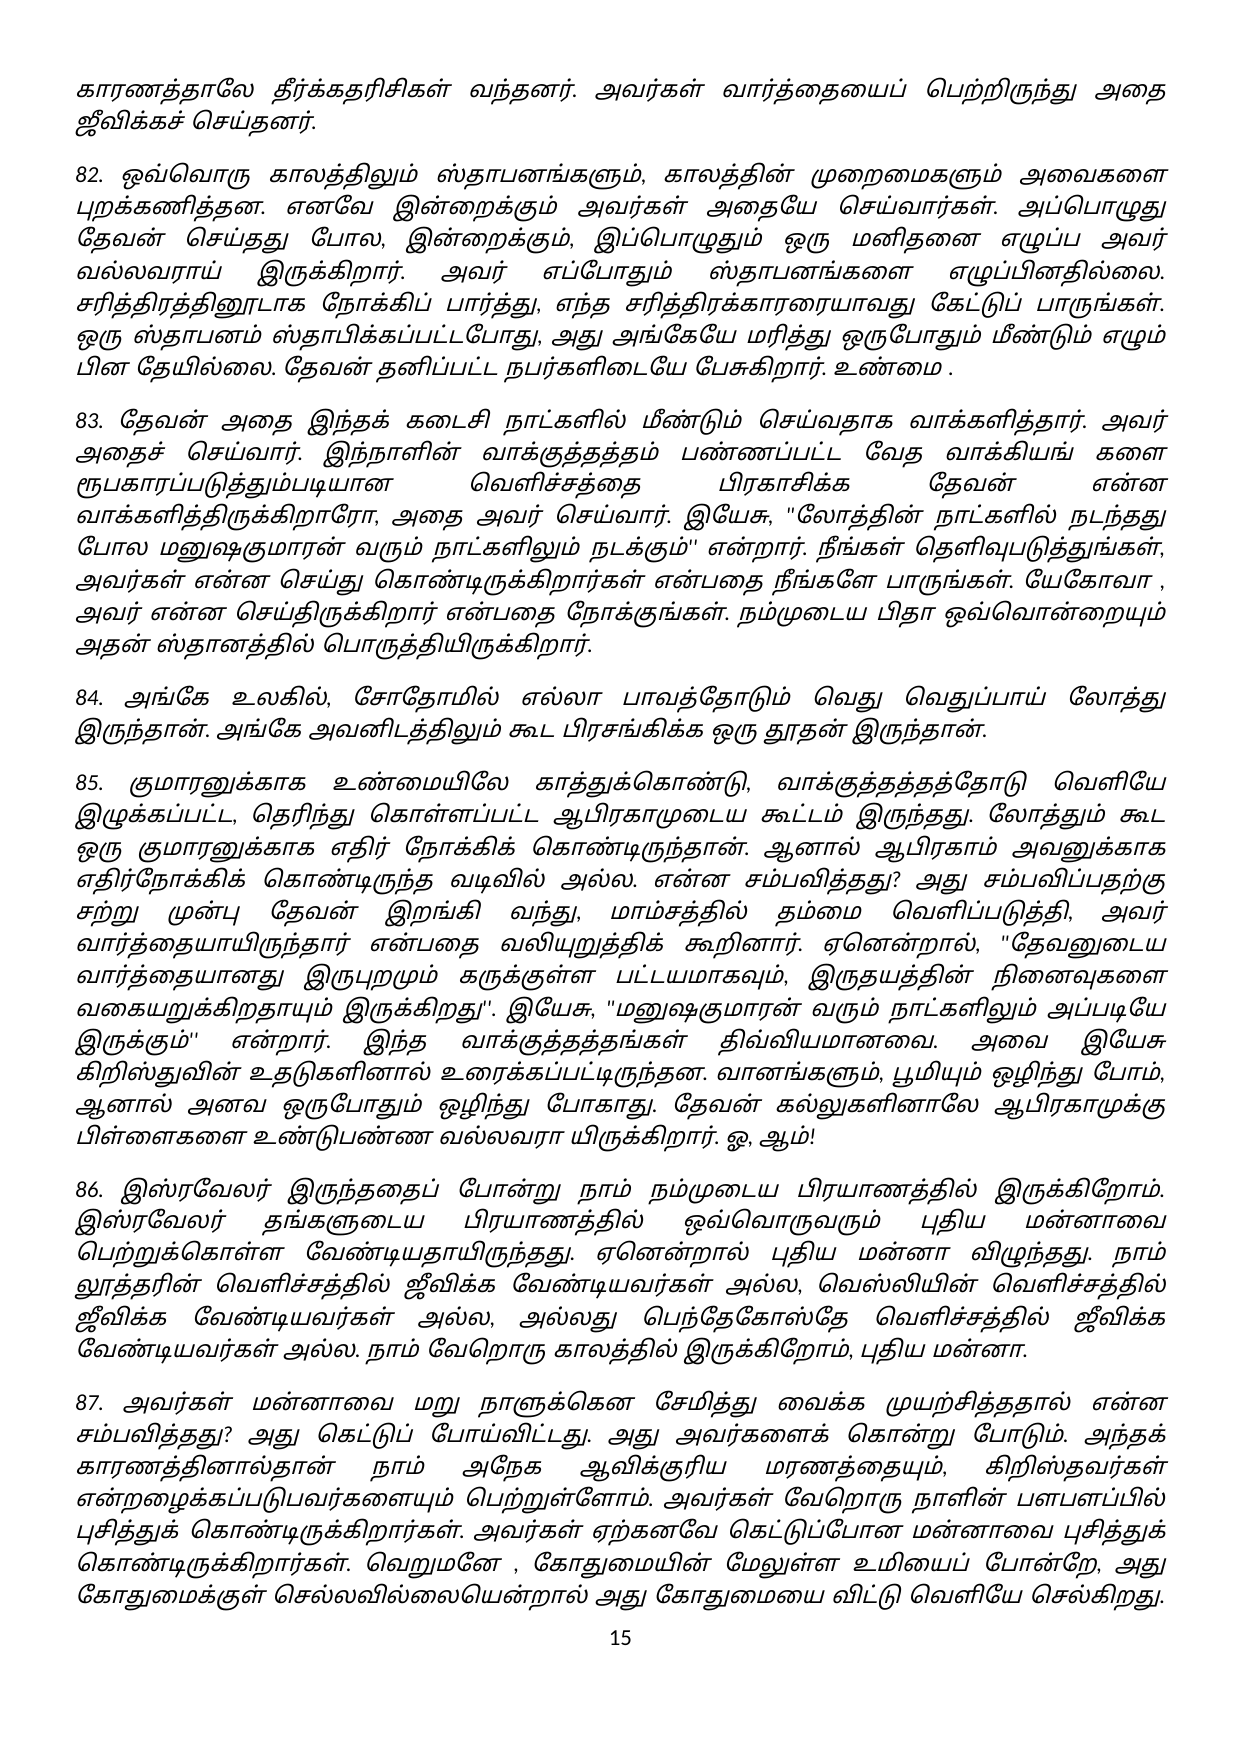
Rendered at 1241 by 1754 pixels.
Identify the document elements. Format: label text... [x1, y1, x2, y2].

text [75, 1388, 1165, 1609]
text 83. தேவன் அதை இந்தக் கடைசி நாட்களில் மீண்டும் செய்வதாக வாக்களித்தார். அவர் அதைச் செய்வார். இந்நாளின் வாக்குத்தத்தம் பண்ணப்பட்ட வேத வாக்கியங் களை ரூபகாரப்படுத்தும்படியான வெளிச்சத்தை பிரகாசிக்க தேவன் என்ன வாக்களித்திருக்கிறாரோ, அதை அவர் செய்வார். இயேசு, "லோத்தின் நாட்களில் நடந்தது போல மனுஷகுமாரன் வரும் நாட்களிலும் நடக்கும்'' என்றார். நீங்கள் தெளிவுபடுத்துங்கள், அவர்கள் என்ன செய்து கொண்டிருக்கிறார்கள் என்பதை நீங்களே பாருங்கள். யேகோவா , அவர் என்ன செய்திருக்கிறார் என்பதை நோக்குங்கள். நம்முடைய பிதா ஒவ்வொன்றையும் அதன் ஸ்தானத்தில் பொருத்தியிருக்கிறார். [75, 406, 1165, 658]
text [75, 75, 1165, 135]
text 82. ஒவ்வொரு காலத்திலும் ஸ்தாபனங்களும், காலத்தின் முறைமைகளும் அவைகளை புறக்கணித்தன. எனவே இன்றைக்கும் அவர்கள் அதையே செய்வார்கள். அப்பொழுது தேவன் செய்தது போல, இன்றைக்கும், இப்பொழுதும் ஒரு மனிதனை எழுப்ப அவர் வல்லவராய் இருக்கிறார். அவர் எப்போதும் ஸ்தாபனங்களை எழுப்பினதில்லை. சரித்திரத்தினூடாக நோக்கிப் பார்த்து, எந்த சரித்திரக்காரரையாவது கேட்டுப் பாருங்கள். ஒரு ஸ்தாபனம் ஸ்தாபிக்கப்பட்டபோது, அது அங்கேயே மரித்து ஒருபோதும் மீண்டும் எழும் பின தேயில்லை. தேவன் தனிப்பட்ட நபர்களிடையே பேசுகிறார். உண்மை . [75, 160, 1165, 381]
text 85. குமாரனுக்காக உண்மையிலே காத்துக்கொண்டு, வாக்குத்தத்தத்தோடு வெளியே இழுக்கப்பட்ட, தெரிந்து கொள்ளப்பட்ட ஆபிரகாமுடைய கூட்டம் இருந்தது. லோத்தும் கூட ஒரு குமாரனுக்காக எதிர் நோக்கிக் கொண்டிருந்தான். ஆனால் ஆபிரகாம் அவனுக்காக எதிர்நோக்கிக் கொண்டிருந்த வடிவில் அல்ல. என்ன சம்பவித்தது? அது சம்பவிப்பதற்கு சற்று முன்பு தேவன் இறங்கி வந்து, மாம்சத்தில் தம்மை வெளிப்படுத்தி, அவர் வார்த்தையாயிருந்தார் என்பதை வலியுறுத்திக் கூறினார். ஏனென்றால், "தேவனுடைய வார்த்தையானது இருபுறமும் கருக்குள்ள பட்டயமாகவும், இருதயத்தின் நினைவுகளை வகையறுக்கிறதாயும் இருக்கிறது''. இயேசு, "மனுஷகுமாரன் வரும் நாட்களிலும் அப்படியே இருக்கும்'' என்றார். இந்த வாக்குத்தத்தங்கள் திவ்வியமானவை. அவை இயேசு கிறிஸ்துவின் உதடுகளினால் உரைக்கப்பட்டிருந்தன. வானங்களும், பூமியும் ஒழிந்து போம், ஆனால் அனவ ஒருபோதும் ஒழிந்து போகாது. தேவன் கல்லுகளினாலே ஆபிரகாமுக்கு பிள்ளைகளை உண்டுபண்ண வல்லவரா யிருக்கிறார். ஓ, ஆம்! [75, 768, 1165, 1150]
text 86. இஸ்ரவேலர் இருந்ததைப் போன்று நாம் நம்முடைய பிரயாணத்தில் இருக்கிறோம். இஸ்ரவேலர் தங்களுடைய பிரயாணத்தில் ஒவ்வொருவரும் புதிய மன்னாவை பெற்றுக்கொள்ள வேண்டியதாயிருந்தது. ஏனென்றால் புதிய மன்னா விழுந்தது. நாம் லூத்தரின் வெளிச்சத்தில் ஜீவிக்க வேண்டியவர்கள் அல்ல, வெஸ்லியின் வெளிச்சத்தில் ஜீவிக்க வேண்டியவர்கள் அல்ல, அல்லது பெந்தேகோஸ்தே வெளிச்சத்தில் ஜீவிக்க வேண்டியவர்கள் அல்ல. நாம் வேறொரு காலத்தில் இருக்கிறோம், புதிய மன்னா. [75, 1175, 1165, 1363]
text 84. அங்கே உலகில், சோதோமில் எல்லா பாவத்தோடும் வெது வெதுப்பாய் லோத்து இருந்தான். அங்கே அவனிடத்திலும் கூட பிரசங்கிக்க ஒரு தூதன் இருந்தான். [75, 683, 1165, 743]
